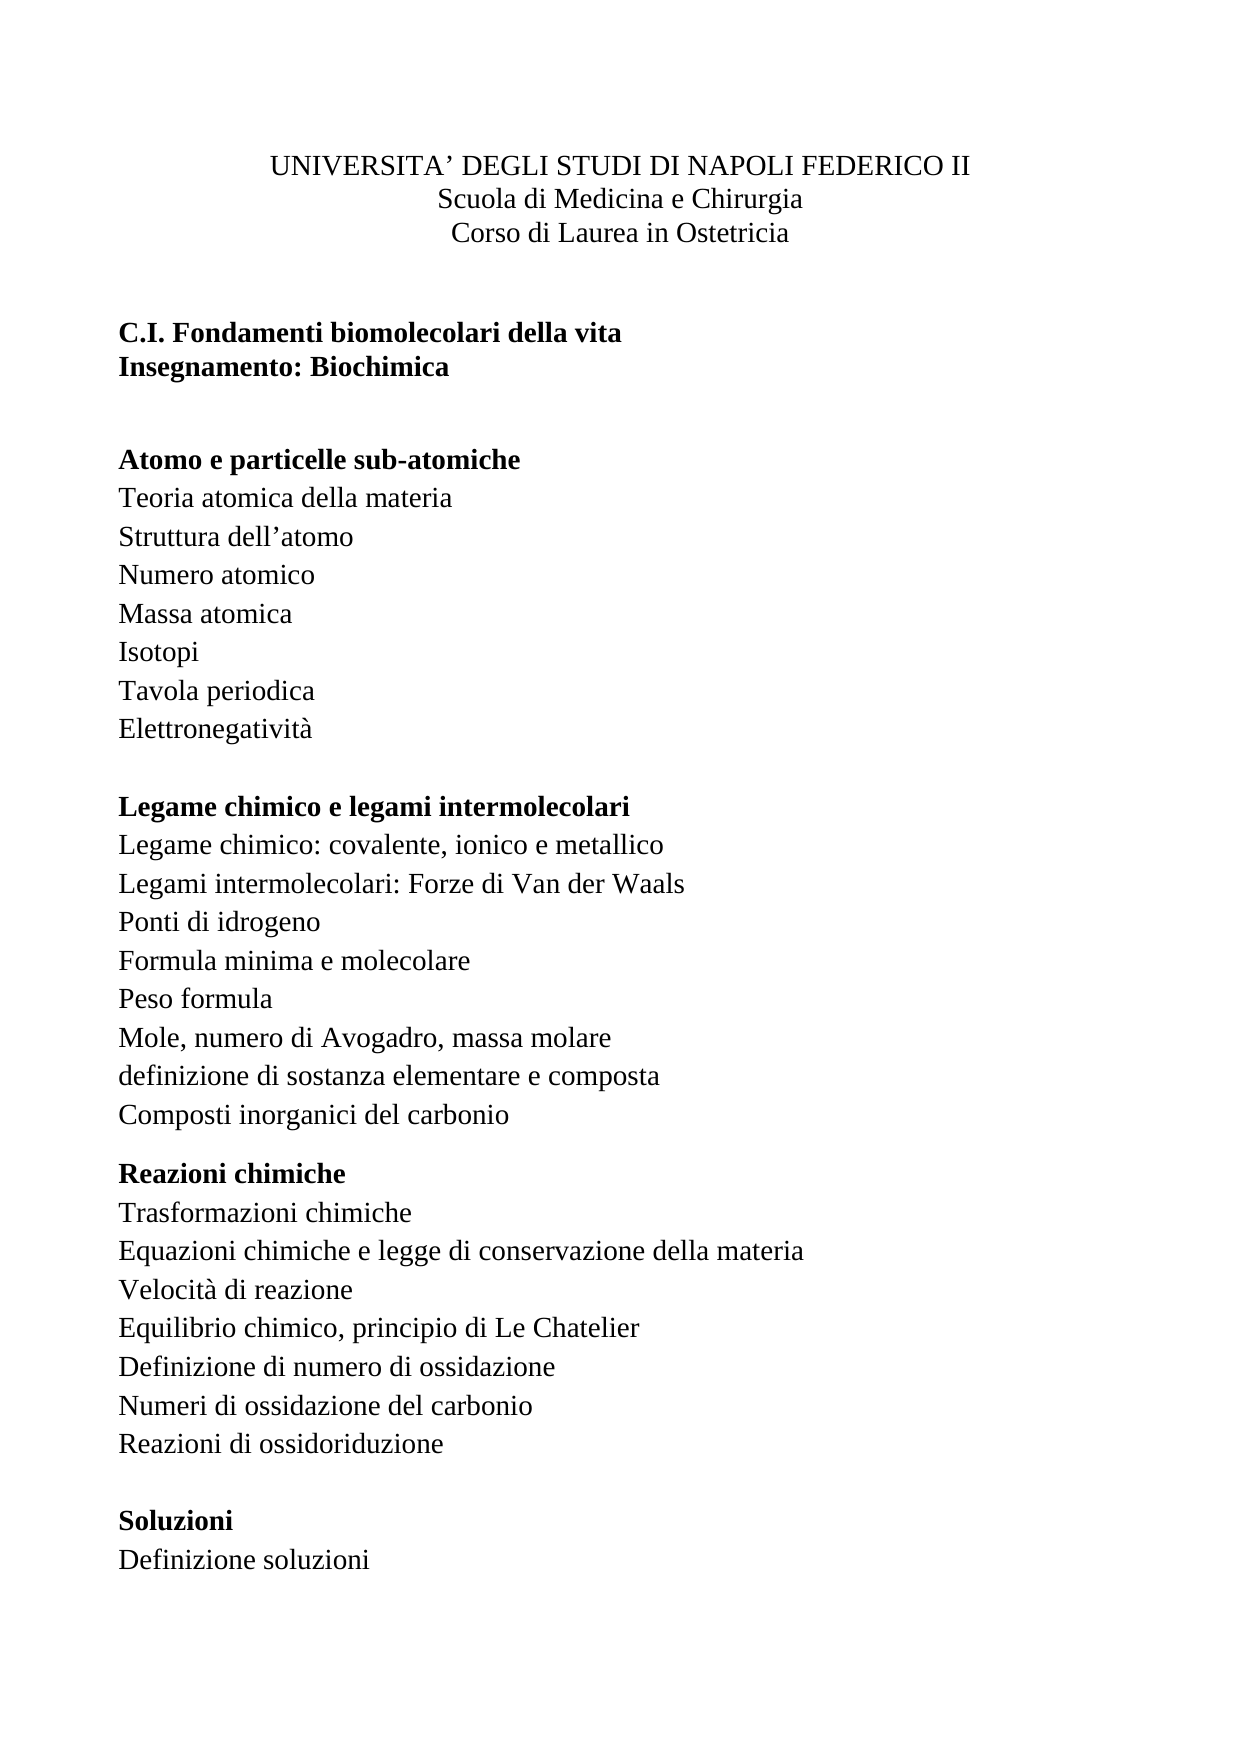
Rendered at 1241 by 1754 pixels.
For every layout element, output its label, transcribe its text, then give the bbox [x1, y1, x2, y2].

text Scuola di Medicina e Chirurgia [118, 181, 1122, 215]
text UNIVERSITA’ DEGLI STUDI DI NAPOLI FEDERICO II [118, 148, 1122, 181]
text Corso di Laurea in Ostetricia [118, 215, 1122, 248]
text C.I. Fondamenti biomolecolari della vita [118, 315, 1122, 349]
text Insegnamento: Biochimica [118, 349, 1122, 382]
text Atomo e particelle sub-atomiche Teoria atomica della materia Struttura dell’atomo Numero atomico Massa atomica Isotopi Tavola periodica Elettronegatività Legame chimico e legami intermolecolari Legame chimico: covalente, ionico e metallico Legami intermolecolari: Forze di Van der Waals Ponti di idrogeno Formula minima e molecolare Peso formula Mole, numero di Avogadro, massa molare definizione di sostanza elementare e composta Composti inorganici del carbonio [118, 442, 1122, 1131]
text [118, 1156, 1122, 1575]
